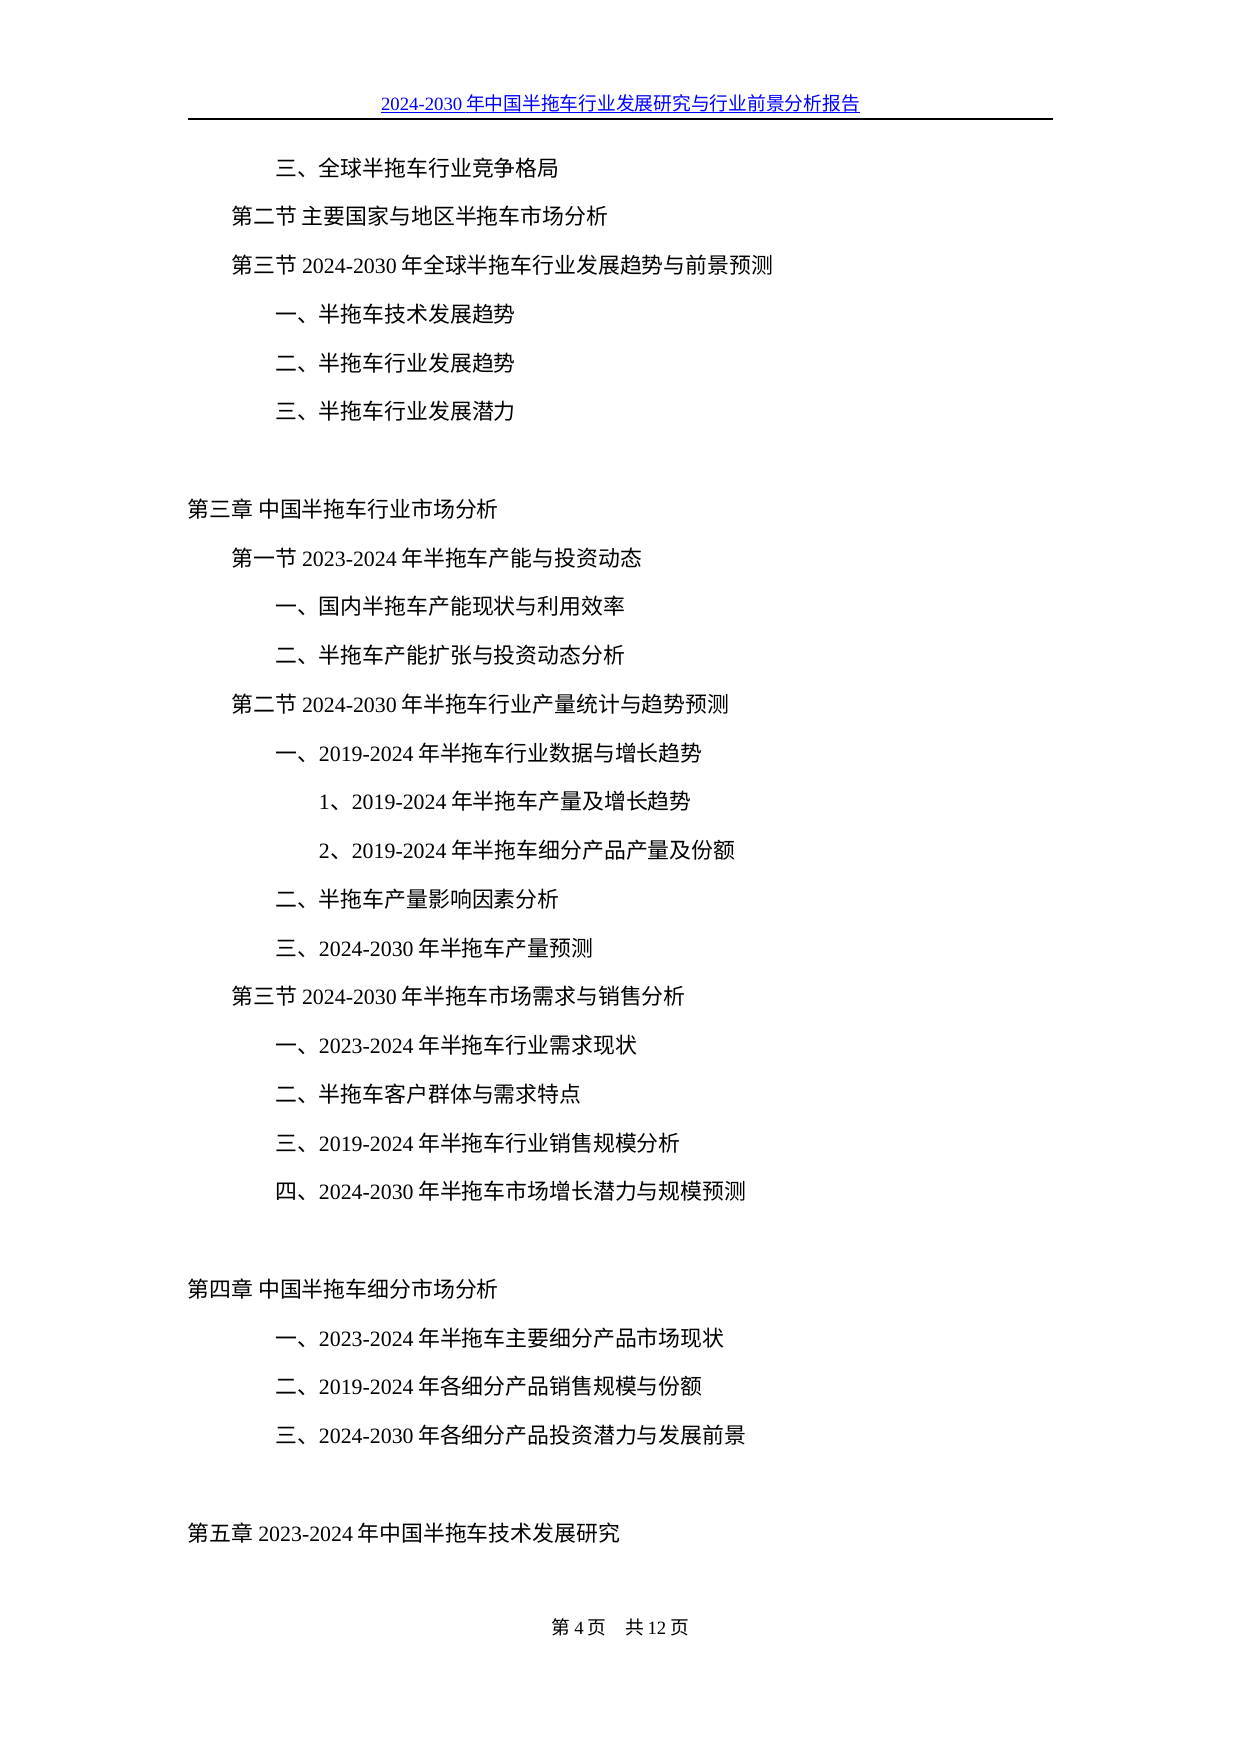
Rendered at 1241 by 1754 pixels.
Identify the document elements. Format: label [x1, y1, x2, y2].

text [187, 150, 1053, 1548]
